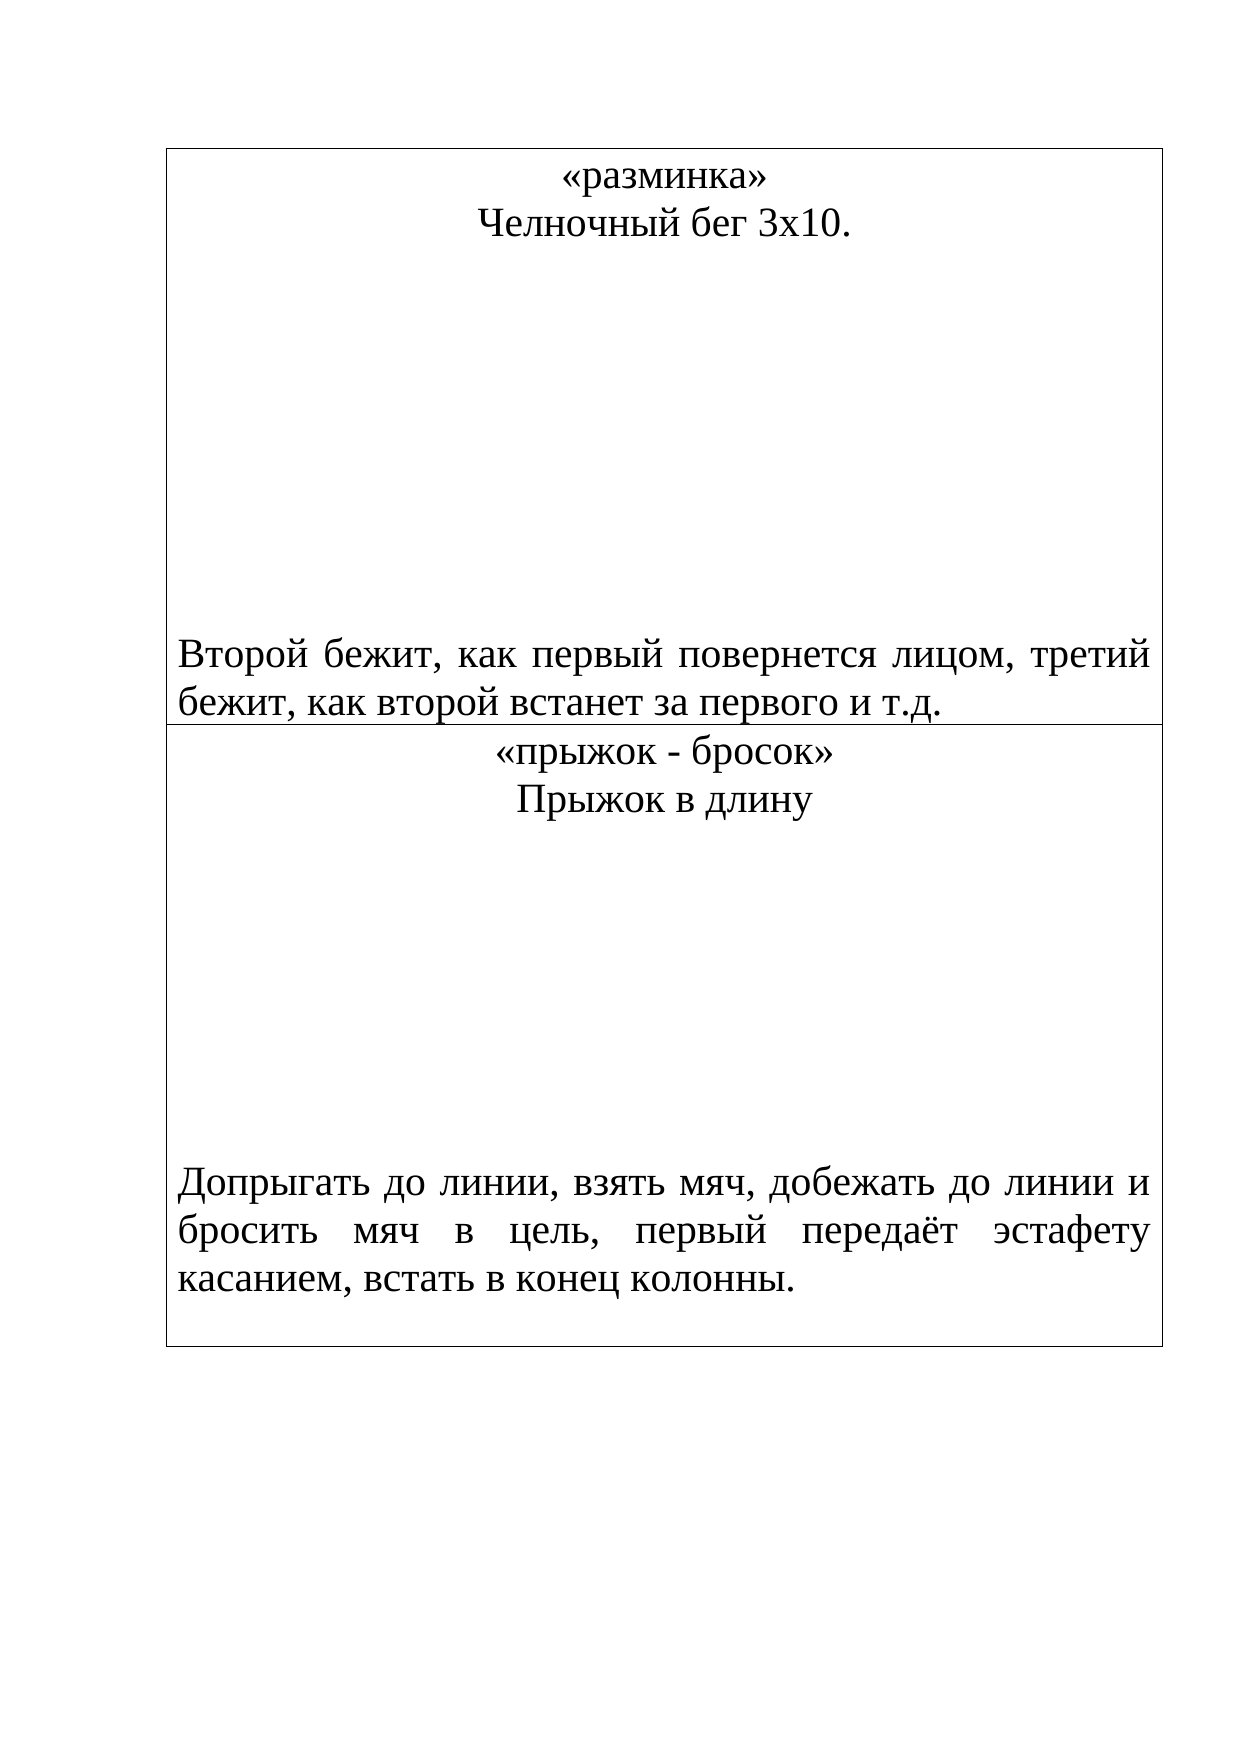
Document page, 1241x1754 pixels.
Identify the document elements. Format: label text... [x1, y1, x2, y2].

table_cell «прыжок - бросок» Прыжок в длину Допрыгать до линии, взять мяч, добежать до линии и бросить мяч в цель, первый передаёт эстафету касанием, встать в конец колонны. [167, 725, 1162, 1346]
table_header «разминка» Челночный бег 3х10. Второй бежит, как первый повернется лицом, третий бежит, как второй встанет за первого и т.д. [167, 149, 1162, 724]
